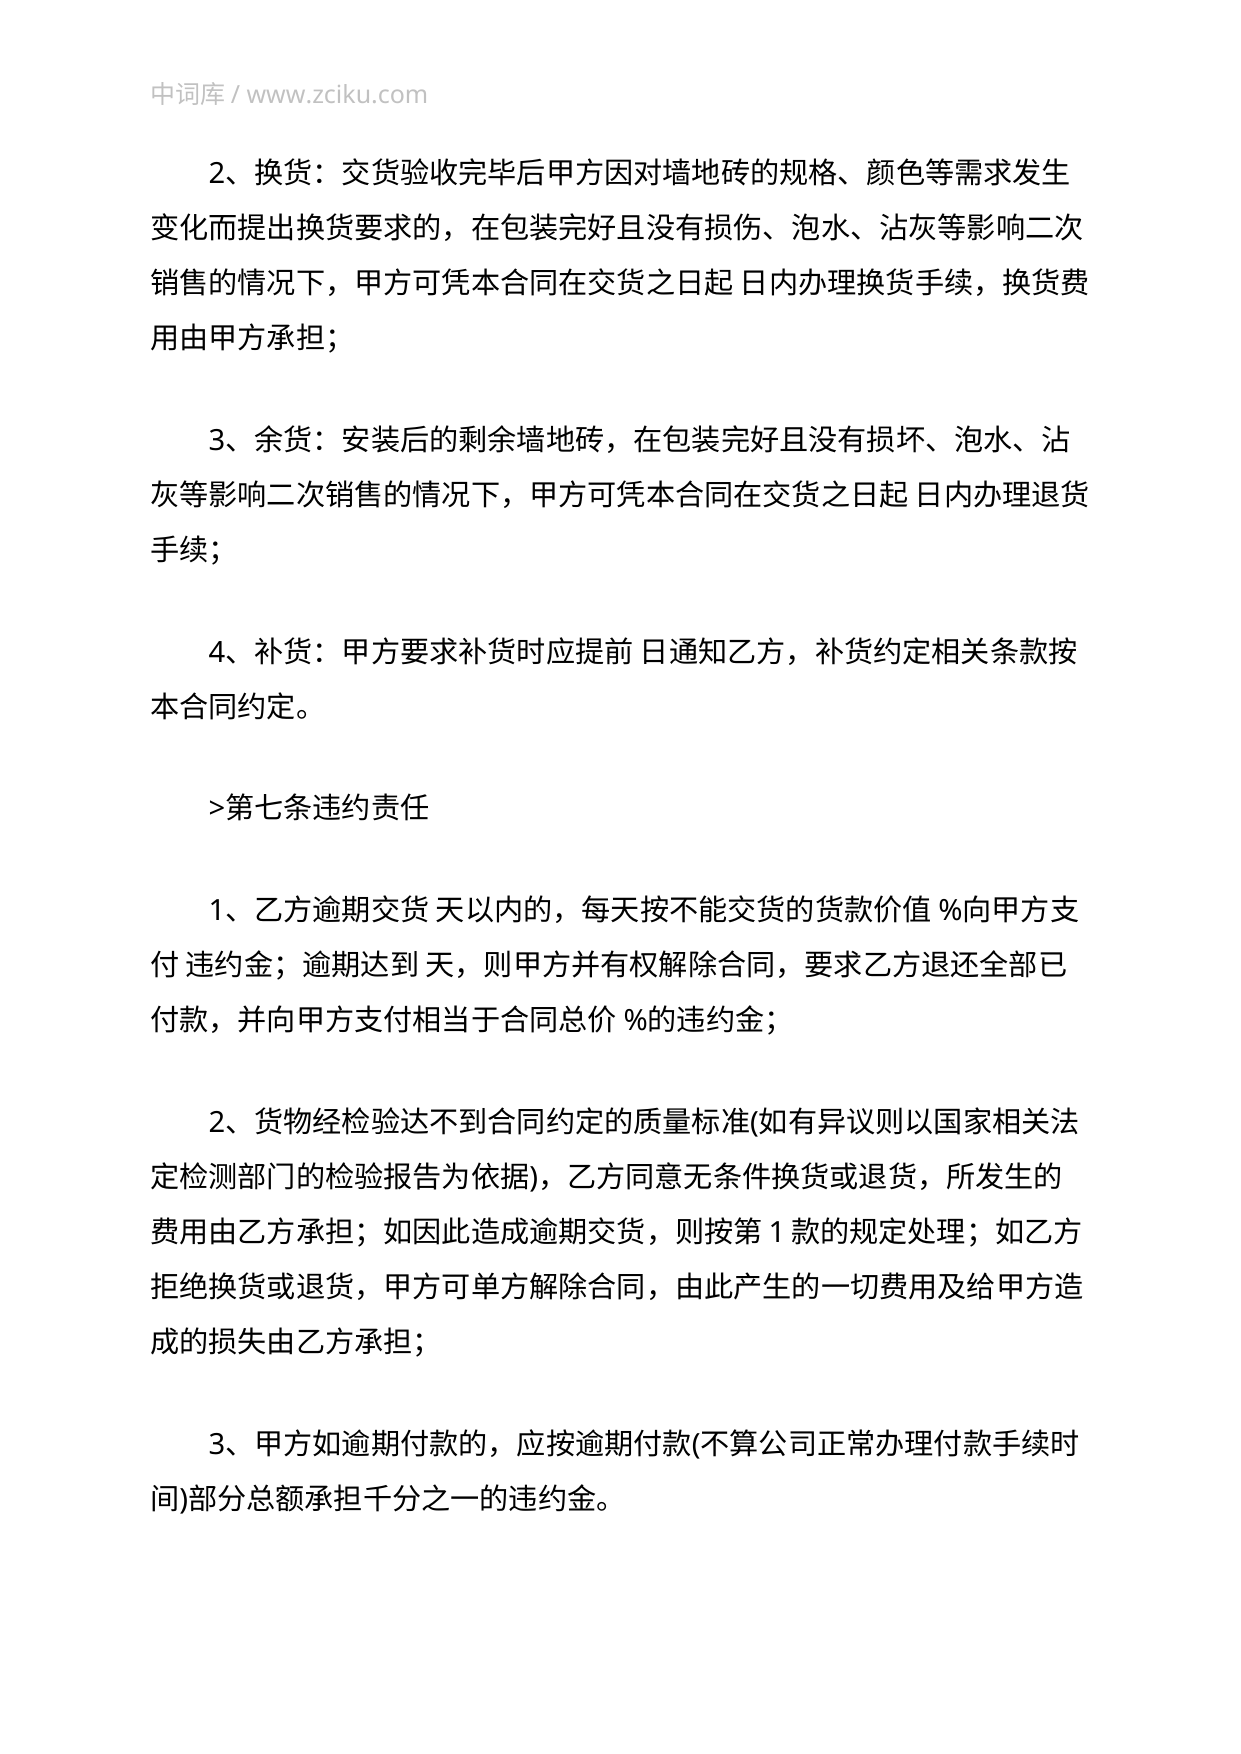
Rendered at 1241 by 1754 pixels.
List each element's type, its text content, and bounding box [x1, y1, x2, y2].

text >第七条违约责任 [150, 785, 1090, 827]
text 3、甲方如逾期付款的，应按逾期付款(不算公司正常办理付款手续时间)部分总额承担千分之一的违约金。 [150, 1421, 1090, 1518]
text 2、换货：交货验收完毕后甲方因对墙地砖的规格、颜色等需求发生变化而提出换货要求的，在包装完好且没有损伤、泡水、沾灰等影响二次销售的情况下，甲方可凭本合同在交货之日起 日内办理换货手续，换货费用由甲方承担； [150, 150, 1090, 357]
text 4、补货：甲方要求补货时应提前 日通知乙方，补货约定相关条款按本合同约定。 [150, 628, 1090, 726]
text 1、乙方逾期交货 天以内的，每天按不能交货的货款价值 %向甲方支付 违约金；逾期达到 天，则甲方并有权解除合同，要求乙方退还全部已付款，并向甲方支付相当于合同总价 %的违约金； [150, 887, 1090, 1039]
text 2、货物经检验达不到合同约定的质量标准(如有异议则以国家相关法定检测部门的检验报告为依据)，乙方同意无条件换货或退货，所发生的费用由乙方承担；如因此造成逾期交货，则按第1款的规定处理；如乙方拒绝换货或退货，甲方可单方解除合同，由此产生的一切费用及给甲方造成的损失由乙方承担； [150, 1099, 1090, 1361]
text 3、余货：安装后的剩余墙地砖，在包装完好且没有损坏、泡水、沾灰等影响二次销售的情况下，甲方可凭本合同在交货之日起 日内办理退货手续； [150, 417, 1090, 569]
